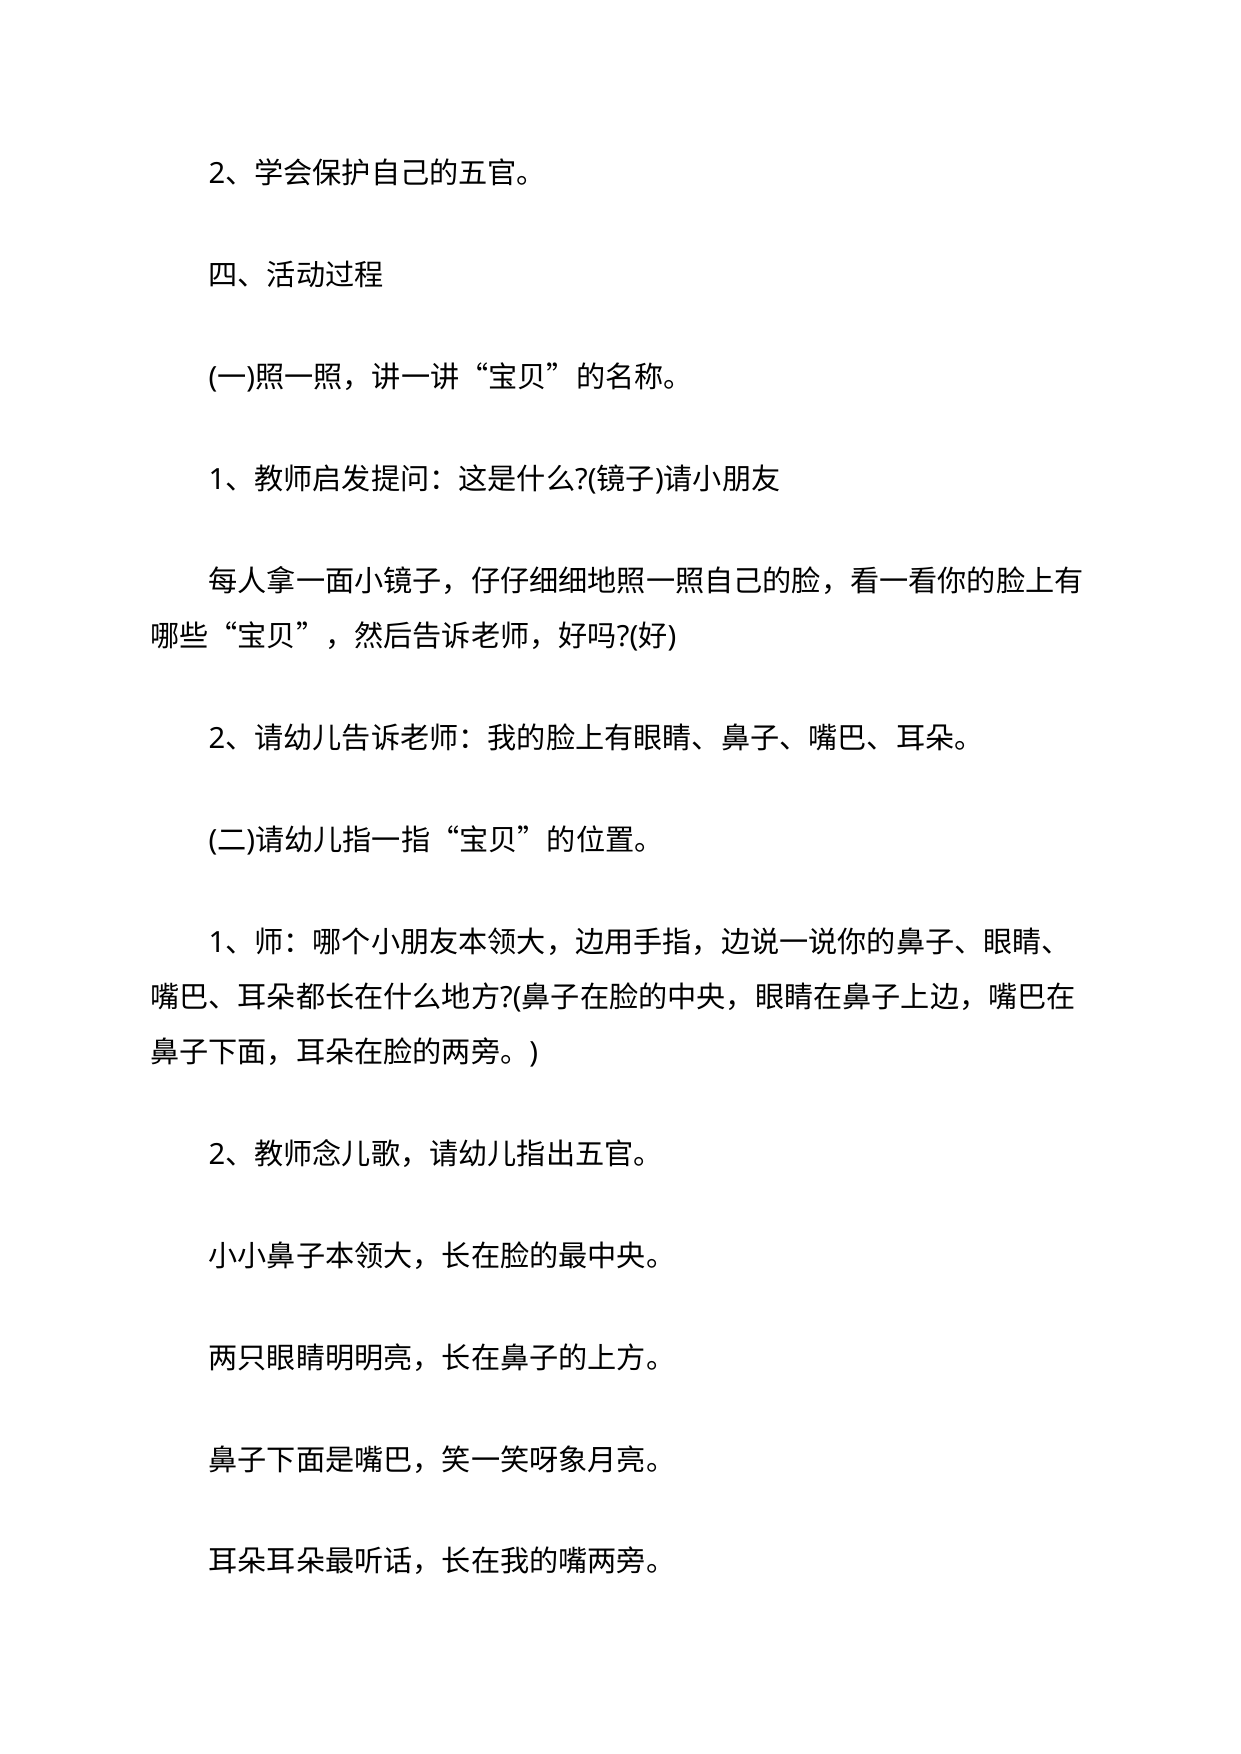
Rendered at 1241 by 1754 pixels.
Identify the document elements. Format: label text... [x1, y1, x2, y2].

text (二)请幼儿指一指“宝贝”的位置。 [150, 817, 1090, 859]
text 2、请幼儿告诉老师：我的脸上有眼睛、鼻子、嘴巴、耳朵。 [150, 714, 1090, 757]
text (一)照一照，讲一讲“宝贝”的名称。 [150, 354, 1090, 396]
text 鼻子下面是嘴巴，笑一笑呀象月亮。 [150, 1436, 1090, 1478]
text 2、学会保护自己的五官。 [150, 150, 1090, 192]
text 1、教师启发提问：这是什么?(镜子)请小朋友 [150, 456, 1090, 498]
text 1、师：哪个小朋友本领大，边用手指，边说一说你的鼻子、眼睛、嘴巴、耳朵都长在什么地方?(鼻子在脸的中央，眼睛在鼻子上边，嘴巴在鼻子下面，耳朵在脸的两旁。) [150, 918, 1090, 1071]
text 每人拿一面小镜子，仔仔细细地照一照自己的脸，看一看你的脸上有哪些“宝贝”，然后告诉老师，好吗?(好) [150, 558, 1090, 655]
text 小小鼻子本领大，长在脸的最中央。 [150, 1232, 1090, 1275]
text 四、活动过程 [150, 252, 1090, 294]
text 耳朵耳朵最听话，长在我的嘴两旁。 [150, 1538, 1090, 1580]
text 两只眼睛明明亮，长在鼻子的上方。 [150, 1334, 1090, 1377]
text 2、教师念儿歌，请幼儿指出五官。 [150, 1131, 1090, 1173]
